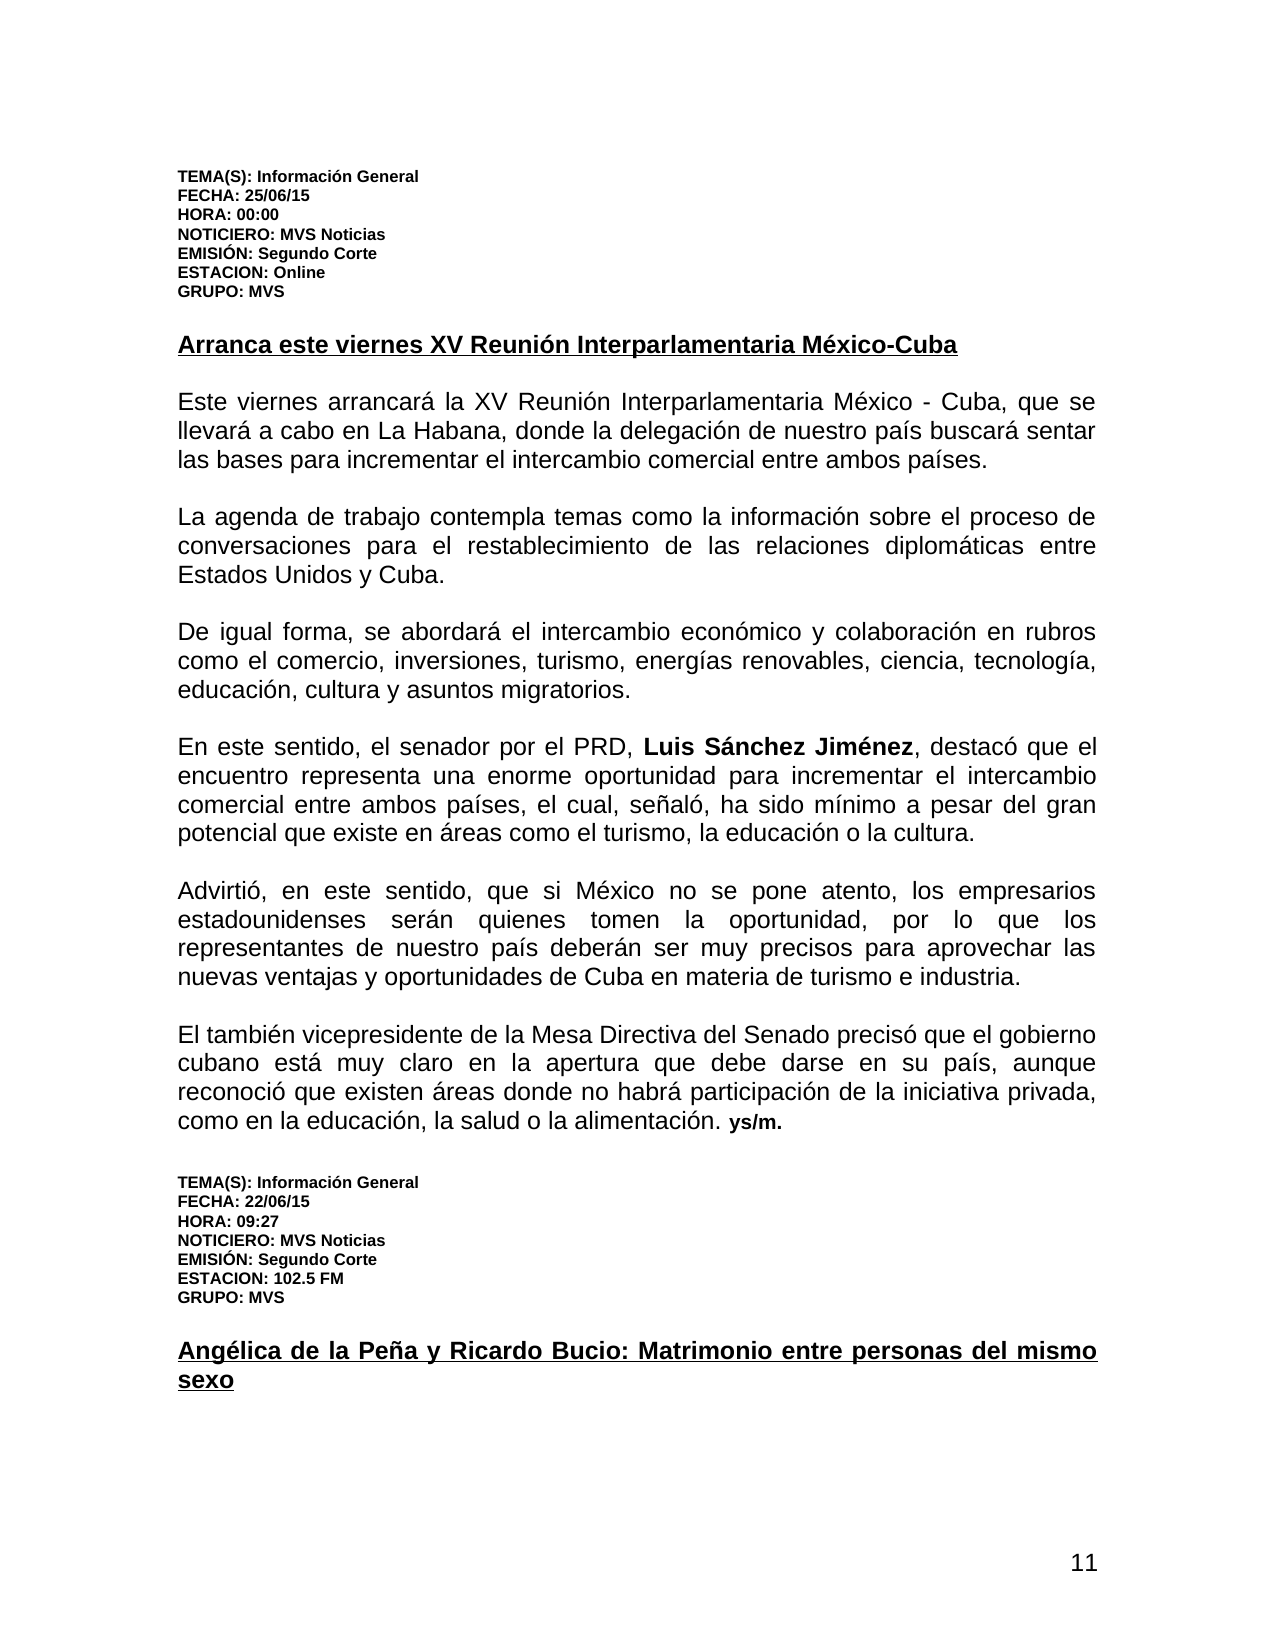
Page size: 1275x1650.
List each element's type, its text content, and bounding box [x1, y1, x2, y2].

text GRUPO: MVS [177, 282, 1098, 301]
text HORA: 00:00 [177, 205, 1098, 224]
text TEMA(S): Información General [177, 167, 1098, 186]
text ESTACION: Online [177, 263, 1098, 282]
text La agenda de trabajo contempla temas como la información sobre el proceso de conversaciones para el restablecimiento de las relaciones diplomáticas entre Estados Unidos y Cuba. [177, 502, 1098, 588]
text EMISIÓN: Segundo Corte [177, 243, 1098, 263]
text GRUPO: MVS [177, 1288, 1098, 1307]
text FECHA: 25/06/15 [177, 186, 1098, 205]
text ESTACION: 102.5 FM [177, 1269, 1098, 1288]
text Este viernes arrancará la XV Reunión Interparlamentaria México - Cuba, que se llevará a cabo en La Habana, donde la delegación de nuestro país buscará sentar las bases para incrementar el intercambio comercial entre ambos países. [177, 387, 1098, 473]
text NOTICIERO: MVS Noticias [177, 224, 1098, 243]
text Angélica de la Peña y Ricardo Bucio: Matrimonio entre personas del mismo sexo [177, 1336, 1098, 1361]
text Advirtió, en este sentido, que si México no se pone atento, los empresarios estadounidenses serán quienes tomen la oportunidad, por lo que los representantes de nuestro país deberán ser muy precisos para aprovechar las nuevas ventajas y oportunidades de Cuba en materia de turismo e industria. [177, 876, 1098, 991]
text TEMA(S): Información General [177, 1173, 1098, 1192]
text En este sentido, el senador por el PRD, Luis Sánchez Jiménez, destacó que el encuentro representa una enorme oportunidad para incrementar el intercambio comercial entre ambos países, el cual, señaló, ha sido mínimo a pesar del gran potencial que existe en áreas como el turismo, la educación o la cultura. [177, 732, 1098, 847]
text Arranca este viernes XV Reunión Interparlamentaria México-Cuba [177, 330, 1098, 358]
text EMISIÓN: Segundo Corte [177, 1250, 1098, 1269]
text Angélica de la Peña y Ricardo Bucio: Matrimonio entre personas del mismo sexo [177, 1362, 1098, 1393]
text De igual forma, se abordará el intercambio económico y colaboración en rubros como el comercio, inversiones, turismo, energías renovables, ciencia, tecnología, educación, cultura y asuntos migratorios. [177, 617, 1098, 703]
text El también vicepresidente de la Mesa Directiva del Senado precisó que el gobierno cubano está muy claro en la apertura que debe darse en su país, aunque reconoció que existen áreas donde no habrá participación de la iniciativa privada, como en la educación, la salud o la alimentación. ys/m. [177, 1020, 1098, 1135]
text FECHA: 22/06/15 [177, 1192, 1098, 1211]
text HORA: 09:27 [177, 1211, 1098, 1231]
text NOTICIERO: MVS Noticias [177, 1231, 1098, 1250]
